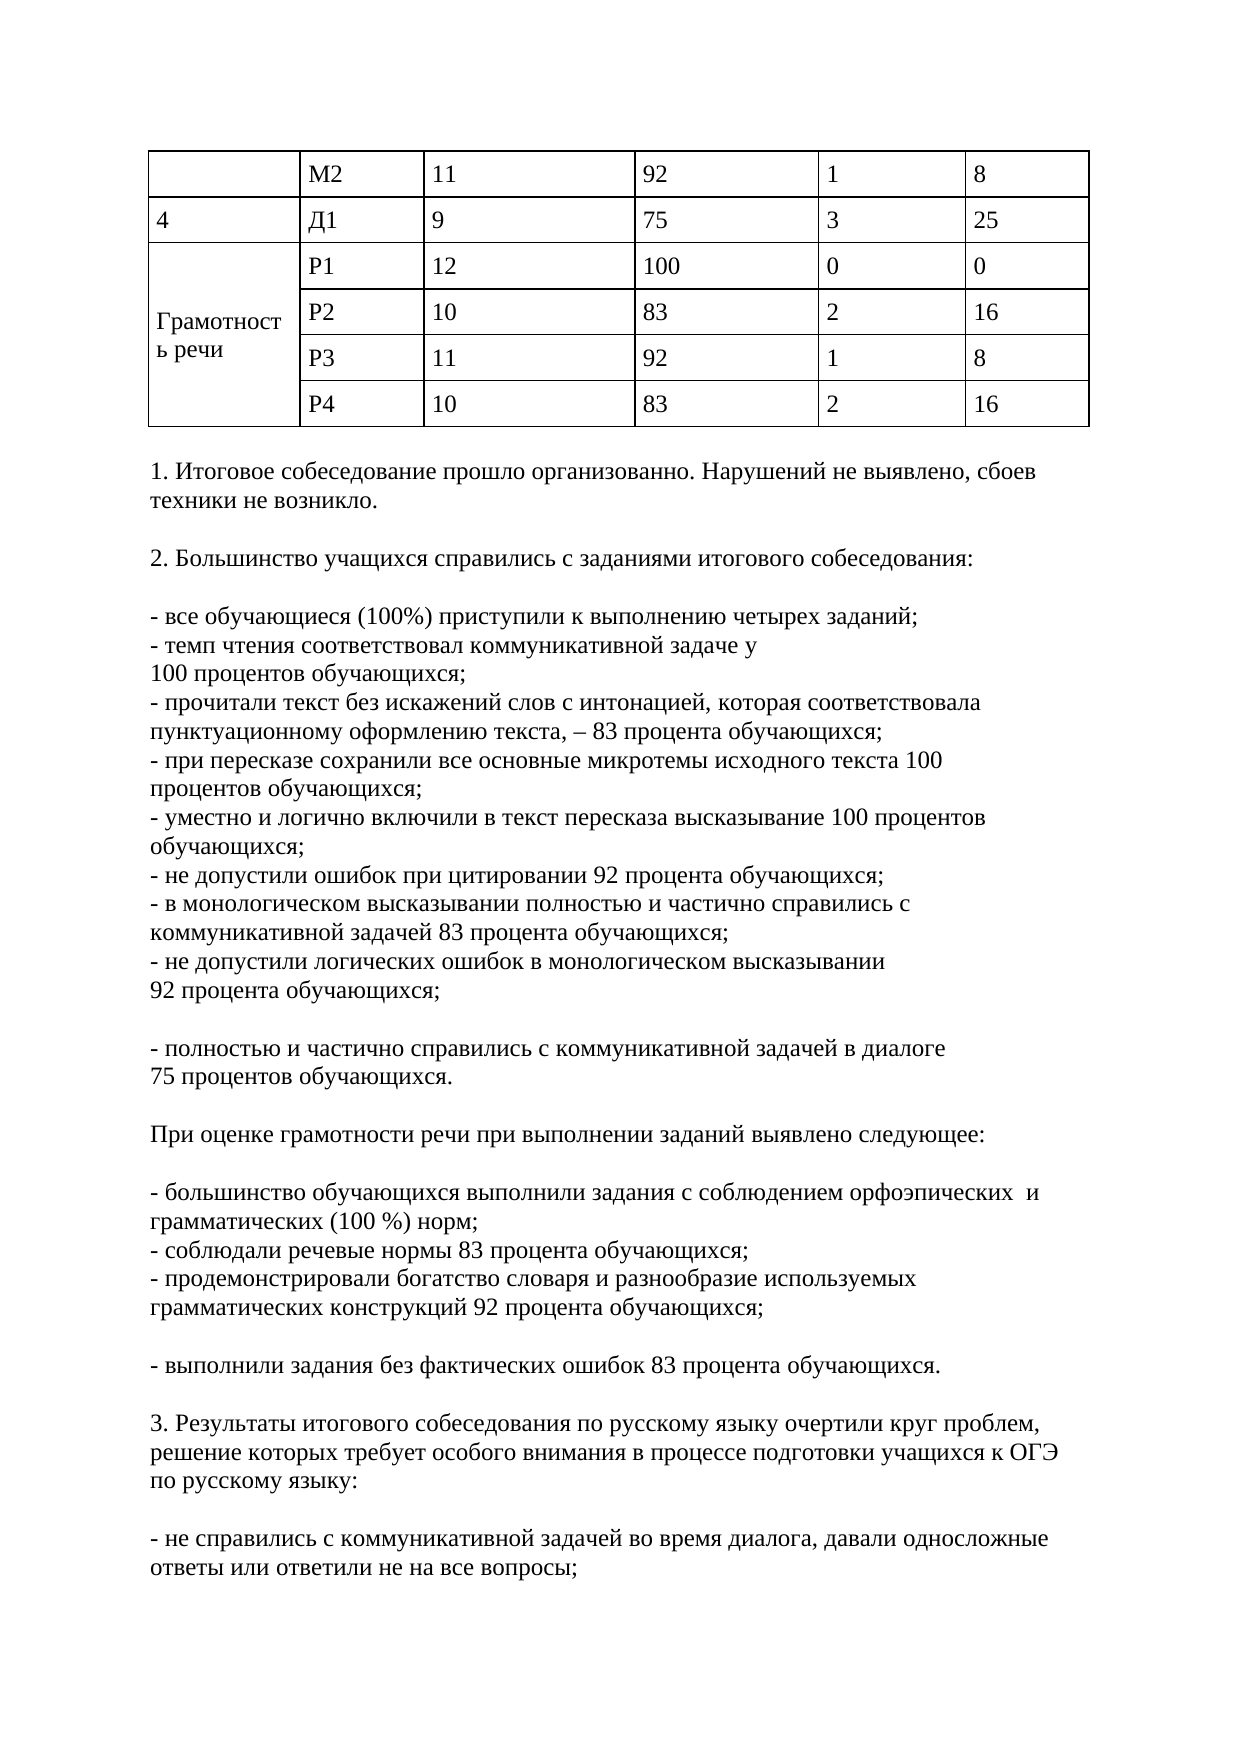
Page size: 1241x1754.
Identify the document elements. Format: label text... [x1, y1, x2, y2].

text - темп чтения соответствовал коммуникативной задаче у 100 процентов обучающихся; [150, 630, 1071, 687]
table_cell Грамотность речи [149, 243, 299, 426]
table_cell 2 [819, 381, 965, 426]
table_cell 83 [636, 381, 818, 426]
table_cell 3 [149, 152, 299, 196]
text - не справились с коммуникативной задачей во время диалога, давали односложные ответы или ответили не на все вопросы; [150, 1523, 1090, 1581]
table_cell 25 [966, 198, 1088, 242]
table_cell 75 [636, 198, 818, 242]
text 1. Итоговое собеседование прошло организованно. Нарушений не выявлено, сбоев техники не возникло. [150, 456, 1090, 514]
table_cell 8 [966, 152, 1088, 196]
table_cell 16 [966, 381, 1088, 426]
text 2. Большинство учащихся справились с заданиями итогового собеседования: [150, 543, 1090, 572]
text - полностью и частично справились с коммуникативной задачей в диалоге 75 процентов обучающихся. [150, 1033, 1071, 1090]
table_cell 8 [966, 335, 1088, 380]
text - прочитали текст без искажений слов с интонацией, которая соответствовала пунктуационному оформлению текста, – 83 процента обучающихся; [150, 687, 1071, 745]
text - не допустили ошибок при цитировании 92 процента обучающихся; [150, 860, 1071, 888]
table_cell 11 [425, 152, 634, 196]
text 3. Результаты итогового собеседования по русскому языку очертили круг проблем, решение которых требует особого внимания в процессе подготовки учащихся к ОГЭ по русскому языку: [150, 1408, 1090, 1494]
table_cell М2 [301, 152, 423, 196]
text - уместно и логично включили в текст пересказа высказывание 100 процентов [150, 802, 1071, 831]
text - не допустили логических ошибок в монологическом высказывании 92 процента обучающихся; [150, 946, 1071, 1003]
table_cell 10 [425, 290, 634, 334]
table_cell 92 [636, 152, 818, 196]
text обучающихся; [150, 831, 1071, 860]
text - продемонстрировали богатство словаря и разнообразие используемых грамматических конструкций 92 процента обучающихся; [150, 1263, 1071, 1321]
text - большинство обучающихся выполнили задания с соблюдением орфоэпических и грамматических (100 %) норм; [150, 1177, 1071, 1235]
text - соблюдали речевые нормы 83 процента обучающихся; [150, 1235, 1071, 1263]
table_cell 9 [425, 198, 634, 242]
text - при пересказе сохранили все основные микротемы исходного текста 100 процентов обучающихся; [150, 745, 1071, 802]
table_cell Р4 [301, 381, 423, 426]
text При оценке грамотности речи при выполнении заданий выявлено следующее: [150, 1119, 1090, 1148]
table_cell 12 [425, 243, 634, 288]
table_cell 3 [819, 198, 965, 242]
table_cell 0 [966, 243, 1088, 288]
table_cell Р1 [301, 243, 423, 288]
table_cell Р2 [301, 290, 423, 334]
table_cell 2 [819, 290, 965, 334]
text - выполнили задания без фактических ошибок 83 процента обучающихся. [150, 1350, 1071, 1379]
table_cell 16 [966, 290, 1088, 334]
table_cell Д1 [301, 198, 423, 242]
table_cell 83 [636, 290, 818, 334]
text - в монологическом высказывании полностью и частично справились с коммуникативной задачей 83 процента обучающихся; [150, 888, 1071, 946]
table_cell 0 [819, 243, 965, 288]
table_cell 92 [636, 335, 818, 380]
table_cell Р3 [301, 335, 423, 380]
table_cell 100 [636, 243, 818, 288]
table_cell 1 [819, 335, 965, 380]
text - все обучающиеся (100%) приступили к выполнению четырех заданий; [150, 601, 1071, 630]
table_cell 4 [149, 198, 299, 242]
table_cell 11 [425, 335, 634, 380]
table_cell 1 [819, 152, 965, 196]
table_cell 10 [425, 381, 634, 426]
